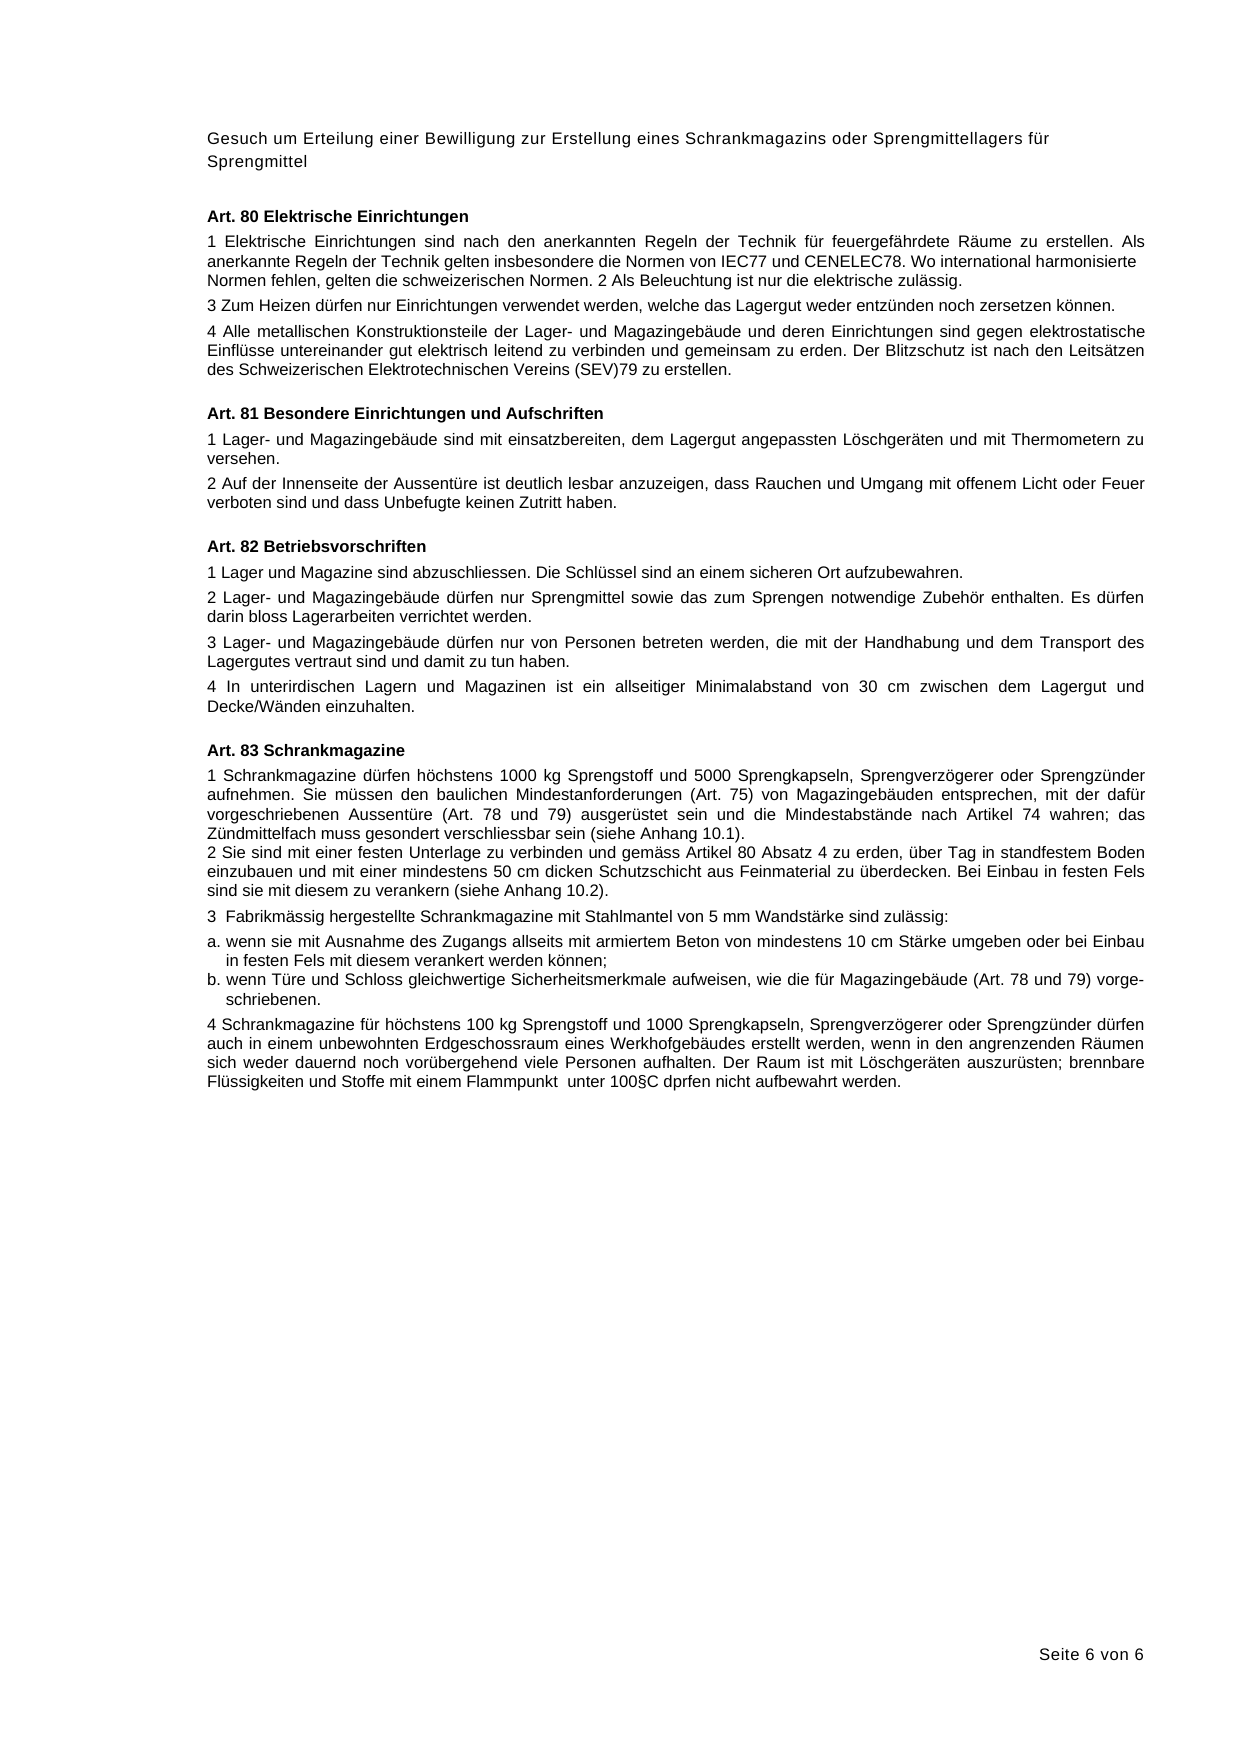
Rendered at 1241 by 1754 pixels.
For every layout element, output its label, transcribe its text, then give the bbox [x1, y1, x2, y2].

text a. wenn sie mit Ausnahme des Zugangs allseits mit armiertem Beton von mindestens 10 cm Stärke umgeben oder bei Einbau in festen Fels mit diesem verankert werden können; [207, 932, 1146, 970]
text 1 Lager und Magazine sind abzuschliessen. Die Schlüssel sind an einem sicheren Ort aufzubewahren. [207, 563, 1146, 582]
text b. wenn Türe und Schloss gleichwertige Sicherheitsmerkmale aufweisen, wie die für Magazingebäude (Art. 78 und 79) vorge- schriebenen. [207, 970, 1146, 1008]
text 2 Lager- und Magazingebäude dürfen nur Sprengmittel sowie das zum Sprengen notwendige Zubehör enthalten. Es dürfen darin bloss Lagerarbeiten verrichtet werden. [207, 588, 1146, 626]
text 4 Schrankmagazine für höchstens 100 kg Sprengstoff und 1000 Sprengkapseln, Sprengverzögerer oder Sprengzünder dürfen auch in einem unbewohnten Erdgeschossraum eines Werkhofgebäudes erstellt werden, wenn in den angrenzenden Räumen sich weder dauernd noch vorübergehend viele Personen aufhalten. Der Raum ist mit Löschgeräten auszurüsten; brennbare Flüssigkeiten und Stoffe mit einem Flammpunkt unter 100§C dprfen nicht aufbewahrt werden. [207, 1015, 1146, 1091]
text 1 Schrankmagazine dürfen höchstens 1000 kg Sprengstoff und 5000 Sprengkapseln, Sprengverzögerer oder Sprengzünder aufnehmen. Sie müssen den baulichen Mindestanforderungen (Art. 75) von Magazingebäuden entsprechen, mit der dafür vorgeschriebenen Aussentüre (Art. 78 und 79) ausgerüstet sein und die Mindestabstände nach Artikel 74 wahren; das Zündmittelfach muss gesondert verschliessbar sein (siehe Anhang 10.1). [207, 766, 1146, 843]
text Art. 83 Schrankmagazine [207, 741, 1146, 760]
text Normen fehlen, gelten die schweizerischen Normen. 2 Als Beleuchtung ist nur die elektrische zulässig. [207, 271, 1146, 290]
text 3 Zum Heizen dürfen nur Einrichtungen verwendet werden, welche das Lagergut weder entzünden noch zersetzen können. [207, 296, 1146, 315]
text 2 Sie sind mit einer festen Unterlage zu verbinden und gemäss Artikel 80 Absatz 4 zu erden, über Tag in standfestem Boden einzubauen und mit einer mindestens 50 cm dicken Schutzschicht aus Feinmaterial zu überdecken. Bei Einbau in festen Fels sind sie mit diesem zu verankern (siehe Anhang 10.2). [207, 843, 1146, 900]
text Art. 82 Betriebsvorschriften [207, 537, 1146, 556]
text 1 Elektrische Einrichtungen sind nach den anerkannten Regeln der Technik für feuergefährdete Räume zu erstellen. Als anerkannte Regeln der Technik gelten insbesondere die Normen von IEC77 und CENELEC78. Wo international harmonisierte [207, 232, 1146, 271]
text 2 Auf der Innenseite der Aussentüre ist deutlich lesbar anzuzeigen, dass Rauchen und Umgang mit offenem Licht oder Feuer verboten sind und dass Unbefugte keinen Zutritt haben. [207, 474, 1146, 512]
text Art. 81 Besondere Einrichtungen und Aufschriften [207, 404, 1146, 423]
text Art. 80 Elektrische Einrichtungen [207, 207, 1146, 226]
text 3 Fabrikmässig hergestellte Schrankmagazine mit Stahlmantel von 5 mm Wandstärke sind zulässig: [207, 906, 1146, 926]
text 1 Lager- und Magazingebäude sind mit einsatzbereiten, dem Lagergut angepassten Löschgeräten und mit Thermometern zu versehen. [207, 429, 1146, 468]
text 3 Lager- und Magazingebäude dürfen nur von Personen betreten werden, die mit der Handhabung und dem Transport des Lagergutes vertraut sind und damit zu tun haben. [207, 633, 1146, 671]
text 4 In unterirdischen Lagern und Magazinen ist ein allseitiger Minimalabstand von 30 cm zwischen dem Lagergut und Decke/Wänden einzuhalten. [207, 677, 1146, 716]
text 4 Alle metallischen Konstruktionsteile der Lager- und Magazingebäude und deren Einrichtungen sind gegen elektrostatische Einflüsse untereinander gut elektrisch leitend zu verbinden und gemeinsam zu erden. Der Blitzschutz ist nach den Leitsätzen des Schweizerischen Elektrotechnischen Vereins (SEV)79 zu erstellen. [207, 321, 1146, 379]
